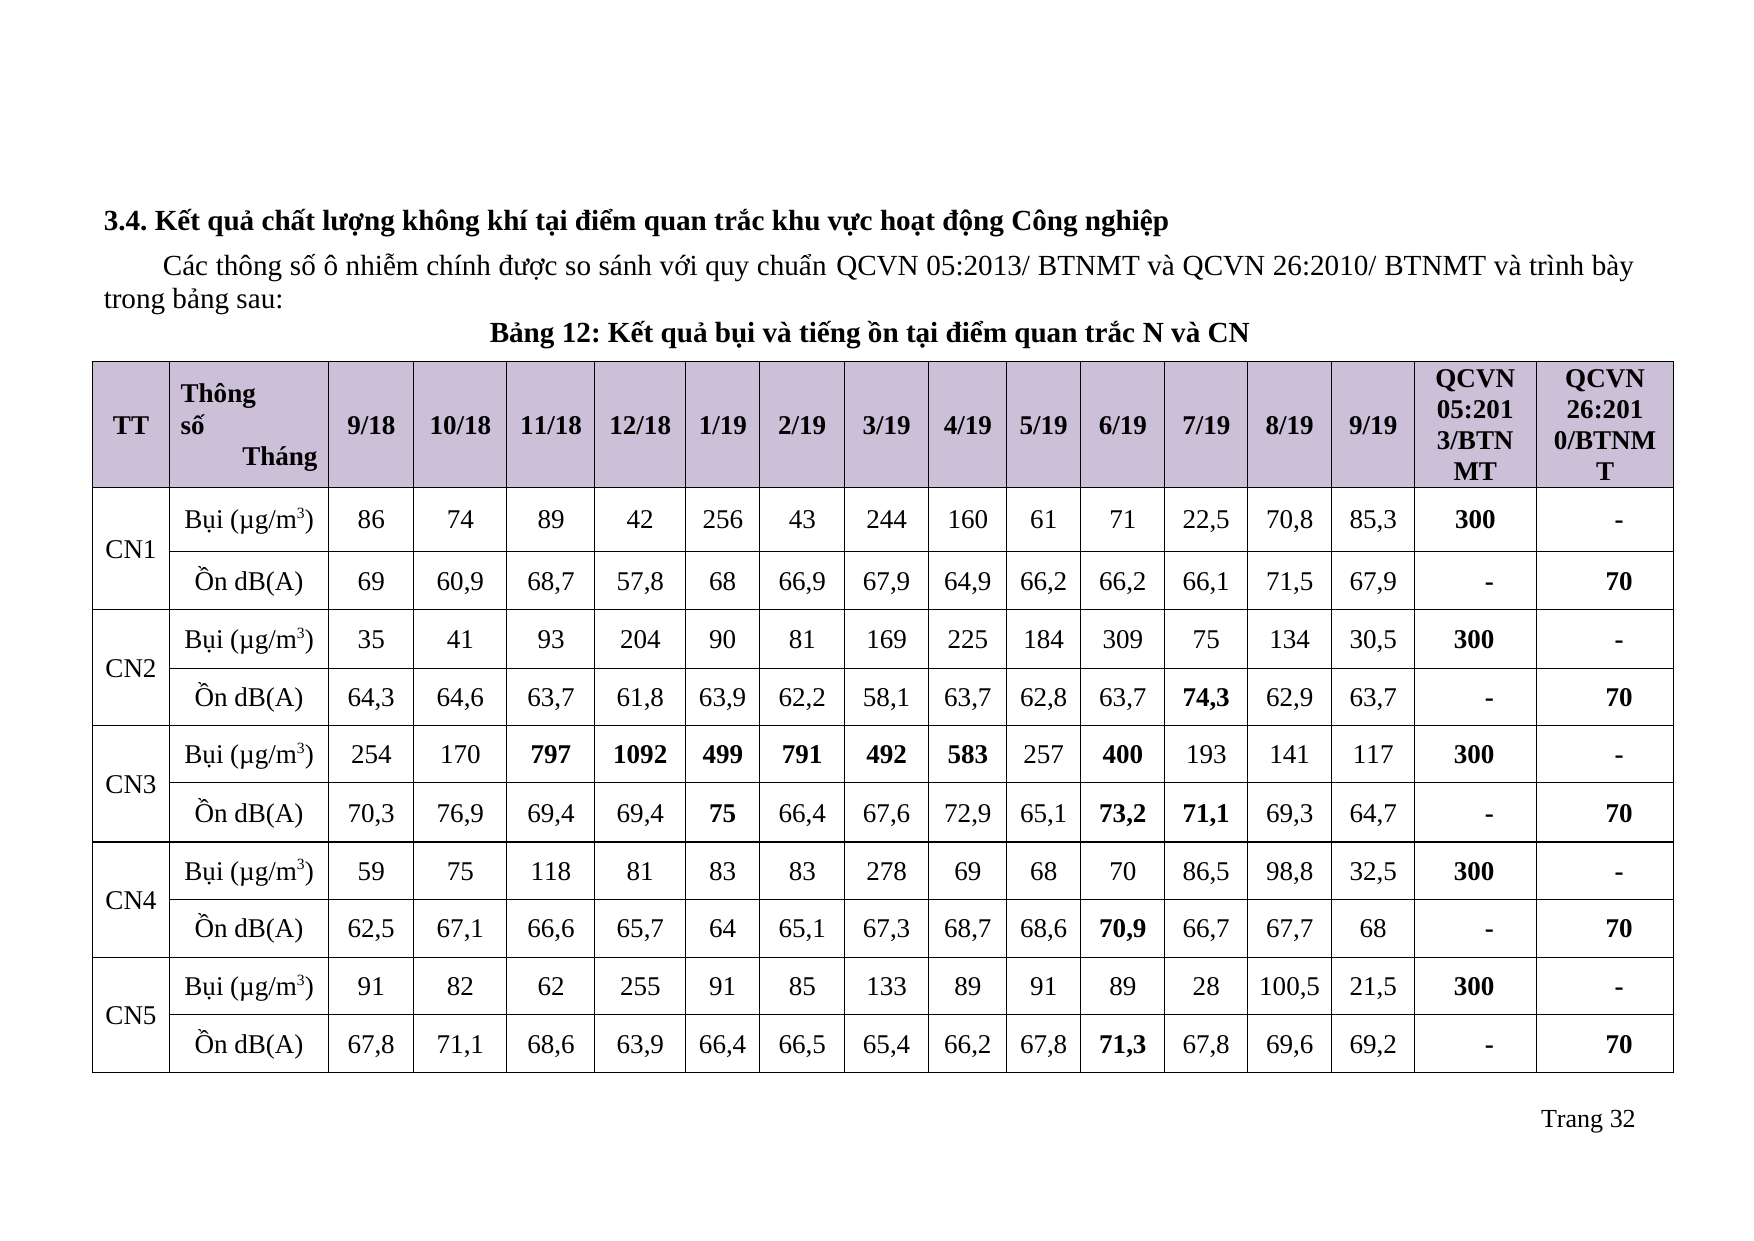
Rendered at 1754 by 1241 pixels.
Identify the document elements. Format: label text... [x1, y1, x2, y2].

table_cell Ồn dB(A) [170, 783, 328, 841]
table_header QCVN 05:2013/BTNMT [1415, 362, 1536, 487]
table_cell 91 [329, 958, 413, 1014]
table_cell 89 [1081, 958, 1164, 1014]
table_cell 59 [329, 843, 413, 899]
table_cell 69 [929, 843, 1006, 899]
table_cell 22,5 [1165, 488, 1247, 551]
table_cell 90 [686, 610, 759, 668]
table_cell 69,2 [1332, 1015, 1414, 1072]
table_cell 193 [1165, 726, 1247, 782]
table_cell 70 [1537, 552, 1673, 609]
table_header 11/18 [507, 362, 594, 487]
table_cell 254 [329, 726, 413, 782]
table_cell Ồn dB(A) [170, 1015, 328, 1072]
table_header 8/19 [1248, 362, 1331, 487]
table_cell - [1537, 958, 1673, 1014]
table_cell 67,7 [1248, 900, 1331, 957]
table_cell 67,9 [1332, 552, 1414, 609]
table_cell 66,6 [507, 900, 594, 957]
table_cell 225 [929, 610, 1006, 668]
table_cell 68 [1007, 843, 1080, 899]
table_cell 117 [1332, 726, 1414, 782]
table_header 10/18 [414, 362, 506, 487]
table_cell 67,8 [1165, 1015, 1247, 1072]
table_cell 257 [1007, 726, 1080, 782]
table_cell 63,9 [686, 669, 759, 725]
table_cell 160 [929, 488, 1006, 551]
table_cell 70,3 [329, 783, 413, 841]
table_cell 65,1 [760, 900, 844, 957]
table_cell 400 [1081, 726, 1164, 782]
table_cell 255 [595, 958, 685, 1014]
table_cell 43 [760, 488, 844, 551]
table_cell 184 [1007, 610, 1080, 668]
table_cell 70 [1537, 1015, 1673, 1072]
table_cell 63,7 [1332, 669, 1414, 725]
table_cell 133 [845, 958, 928, 1014]
table_header 2/19 [760, 362, 844, 487]
table_cell Ồn dB(A) [170, 900, 328, 957]
table_cell 83 [686, 843, 759, 899]
table_cell 64,7 [1332, 783, 1414, 841]
table_cell 67,6 [845, 783, 928, 841]
table_cell CN3 [93, 726, 169, 841]
table_cell 70 [1537, 669, 1673, 725]
table_cell 70 [1537, 783, 1673, 841]
table_cell - [1415, 669, 1536, 725]
table_header 9/18 [329, 362, 413, 487]
table_cell 61,8 [595, 669, 685, 725]
table_cell - [1415, 552, 1536, 609]
table_cell 57,8 [595, 552, 685, 609]
table_cell 64,3 [329, 669, 413, 725]
table_cell 64,9 [929, 552, 1006, 609]
table_cell 583 [929, 726, 1006, 782]
table_cell 499 [686, 726, 759, 782]
table_cell 300 [1415, 488, 1536, 551]
table_cell 63,9 [595, 1015, 685, 1072]
table_cell 66,1 [1165, 552, 1247, 609]
table_cell 62,9 [1248, 669, 1331, 725]
table_cell 67,8 [329, 1015, 413, 1072]
text Bảng 12: Kết quả bụi và tiếng ồn tại điểm quan trắc N và CN [103, 315, 1635, 348]
table_cell 797 [507, 726, 594, 782]
table_cell 66,2 [1007, 552, 1080, 609]
table_cell 58,1 [845, 669, 928, 725]
table_cell 91 [1007, 958, 1080, 1014]
table_cell 309 [1081, 610, 1164, 668]
table_cell 66,7 [1165, 900, 1247, 957]
table_cell 82 [414, 958, 506, 1014]
table_cell 62,5 [329, 900, 413, 957]
table_cell 86 [329, 488, 413, 551]
table_cell 68,6 [1007, 900, 1080, 957]
table_cell 85 [760, 958, 844, 1014]
table_cell 75 [414, 843, 506, 899]
table_cell Bụi (µg/m3) [170, 726, 328, 782]
table_cell 75 [1165, 610, 1247, 668]
table_cell 66,2 [1081, 552, 1164, 609]
table_cell 63,7 [1081, 669, 1164, 725]
table_cell 68,7 [929, 900, 1006, 957]
table_cell 300 [1415, 958, 1536, 1014]
table_cell 70 [1537, 900, 1673, 957]
table_cell 74 [414, 488, 506, 551]
table_cell 71,1 [414, 1015, 506, 1072]
table_cell CN5 [93, 958, 169, 1072]
table_cell Bụi (µg/m3) [170, 488, 328, 551]
table_cell CN2 [93, 610, 169, 725]
table_cell 73,2 [1081, 783, 1164, 841]
table_cell 244 [845, 488, 928, 551]
table_cell 67,3 [845, 900, 928, 957]
table_cell 72,9 [929, 783, 1006, 841]
table_cell 1092 [595, 726, 685, 782]
table_cell 65,4 [845, 1015, 928, 1072]
table_header 5/19 [1007, 362, 1080, 487]
table_cell 71,3 [1081, 1015, 1164, 1072]
table_cell 65,7 [595, 900, 685, 957]
table_cell 67,8 [1007, 1015, 1080, 1072]
table_cell 70,8 [1248, 488, 1331, 551]
table_cell 69,3 [1248, 783, 1331, 841]
table_cell 81 [760, 610, 844, 668]
table_header 6/19 [1081, 362, 1164, 487]
table_cell 63,7 [929, 669, 1006, 725]
table_cell 89 [507, 488, 594, 551]
table_cell 66,4 [760, 783, 844, 841]
table_cell 204 [595, 610, 685, 668]
table_cell 83 [760, 843, 844, 899]
table_cell 70 [1081, 843, 1164, 899]
table_cell 70,9 [1081, 900, 1164, 957]
table_cell 791 [760, 726, 844, 782]
table_cell 68,7 [507, 552, 594, 609]
table_cell 85,3 [1332, 488, 1414, 551]
table_cell 66,5 [760, 1015, 844, 1072]
table_cell 30,5 [1332, 610, 1414, 668]
table_cell 65,1 [1007, 783, 1080, 841]
table_cell 100,5 [1248, 958, 1331, 1014]
table_cell 300 [1415, 610, 1536, 668]
table_header 1/19 [686, 362, 759, 487]
table_cell - [1415, 900, 1536, 957]
table_cell 75 [686, 783, 759, 841]
table_cell 278 [845, 843, 928, 899]
table_cell 68 [1332, 900, 1414, 957]
table_cell 63,7 [507, 669, 594, 725]
table_cell 492 [845, 726, 928, 782]
table_cell 256 [686, 488, 759, 551]
table_cell 32,5 [1332, 843, 1414, 899]
table_cell 300 [1415, 726, 1536, 782]
table_cell 81 [595, 843, 685, 899]
table_cell 141 [1248, 726, 1331, 782]
table_cell 62 [507, 958, 594, 1014]
text Các thông số ô nhiễm chính được so sánh với quy chuẩn QCVN 05:2013/ BTNMT và QCVN 26:2010/ BTNMT và trình bày trong bảng sau: [103, 248, 1635, 315]
table_cell 69,6 [1248, 1015, 1331, 1072]
table_cell 64 [686, 900, 759, 957]
table_cell Bụi (µg/m3) [170, 958, 328, 1014]
table_header 3/19 [845, 362, 928, 487]
table_header TT [93, 362, 169, 487]
table_cell Bụi (µg/m3) [170, 610, 328, 668]
table_cell 69,4 [595, 783, 685, 841]
table_cell 68 [686, 552, 759, 609]
table_cell 60,9 [414, 552, 506, 609]
table_cell 61 [1007, 488, 1080, 551]
table_cell - [1537, 488, 1673, 551]
table_cell 134 [1248, 610, 1331, 668]
table_cell 74,3 [1165, 669, 1247, 725]
table_cell Ồn dB(A) [170, 552, 328, 609]
table_cell - [1415, 783, 1536, 841]
table_header 7/19 [1165, 362, 1247, 487]
table_cell 67,1 [414, 900, 506, 957]
table_cell 62,2 [760, 669, 844, 725]
table_cell 28 [1165, 958, 1247, 1014]
table_cell 98,8 [1248, 843, 1331, 899]
table_cell 35 [329, 610, 413, 668]
table_cell 21,5 [1332, 958, 1414, 1014]
table_cell 41 [414, 610, 506, 668]
table_cell - [1415, 1015, 1536, 1072]
table_cell 93 [507, 610, 594, 668]
table_header 4/19 [929, 362, 1006, 487]
table_cell 67,9 [845, 552, 928, 609]
table_header QCVN 26:2010/BTNMT [1537, 362, 1673, 487]
table_cell - [1537, 726, 1673, 782]
table_cell 69 [329, 552, 413, 609]
table_cell 76,9 [414, 783, 506, 841]
table_cell 300 [1415, 843, 1536, 899]
table_header Thông số Tháng [170, 362, 328, 487]
table_cell Bụi (µg/m3) [170, 843, 328, 899]
table_cell Ồn dB(A) [170, 669, 328, 725]
table_cell 118 [507, 843, 594, 899]
table_cell 91 [686, 958, 759, 1014]
table_cell 42 [595, 488, 685, 551]
text 3.4. Kết quả chất lượng không khí tại điểm quan trắc khu vực hoạt động Công nghiệp [103, 203, 1635, 237]
table_cell 64,6 [414, 669, 506, 725]
table_cell - [1537, 610, 1673, 668]
table_cell 71,5 [1248, 552, 1331, 609]
table_cell 71,1 [1165, 783, 1247, 841]
table_header 12/18 [595, 362, 685, 487]
table_cell - [1537, 843, 1673, 899]
table_cell 169 [845, 610, 928, 668]
table_cell 86,5 [1165, 843, 1247, 899]
table_cell 66,2 [929, 1015, 1006, 1072]
table_cell 89 [929, 958, 1006, 1014]
table_header 9/19 [1332, 362, 1414, 487]
table_cell CN1 [93, 488, 169, 609]
table_cell CN4 [93, 843, 169, 957]
table_cell 170 [414, 726, 506, 782]
table_cell 62,8 [1007, 669, 1080, 725]
table_cell 66,4 [686, 1015, 759, 1072]
table_cell 69,4 [507, 783, 594, 841]
table_cell 68,6 [507, 1015, 594, 1072]
table_cell 71 [1081, 488, 1164, 551]
table_cell 66,9 [760, 552, 844, 609]
